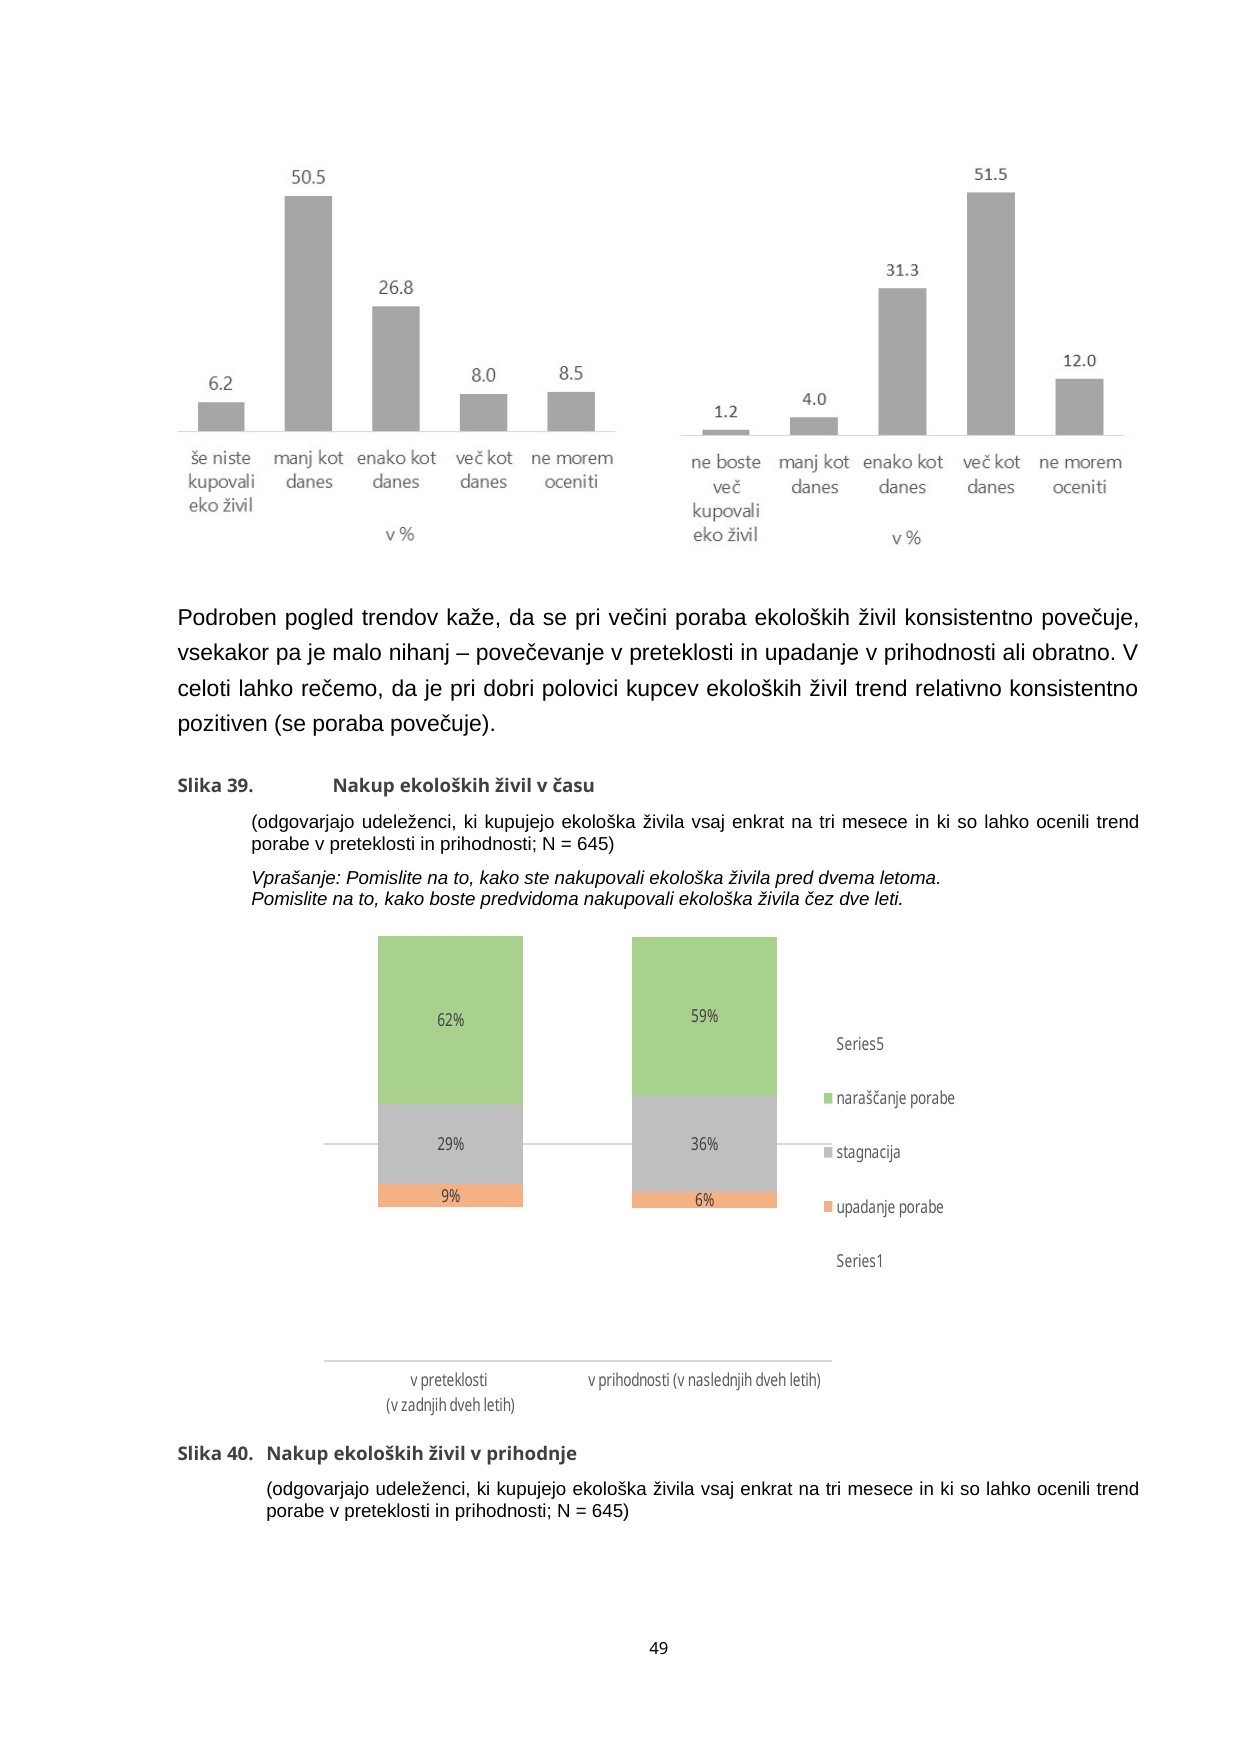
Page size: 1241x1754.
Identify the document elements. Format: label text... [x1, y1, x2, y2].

text Nakup ekoloških živil v prihodnje [177, 1440, 1140, 1466]
picture [665, 130, 1141, 563]
text (odgovarjajo udeleženci, ki kupujejo ekološka živila vsaj enkrat na tri mesece in ki so lahko ocenili trend porabe v preteklosti in prihodnosti; N = 645) [251, 811, 1140, 854]
list Vprašanje: Pomislite na to, kako ste nakupovali ekološka živila pred dvema letoma. [251, 866, 1140, 888]
text Podroben pogled trendov kaže, da se pri večini poraba ekoloških živil konsistentno povečuje, vsekakor pa je malo nihanj – povečevanje v preteklosti in upadanje v prihodnosti ali obratno. V celoti lahko rečemo, da je pri dobri polovici kupcev ekoloških živil trend relativno konsistentno pozitiven (se poraba povečuje). [177, 597, 1140, 739]
text Nakup ekoloških živil v času [177, 773, 1140, 798]
table_header [177, 118, 644, 563]
text (odgovarjajo udeleženci, ki kupujejo ekološka živila vsaj enkrat na tri mesece in ki so lahko ocenili trend porabe v preteklosti in prihodnosti; N = 645) [266, 1478, 1140, 1521]
picture [176, 130, 632, 559]
table_header [644, 118, 1151, 563]
list Pomislite na to, kako boste predvidoma nakupovali ekološka živila čez dve leti. [251, 888, 1140, 909]
